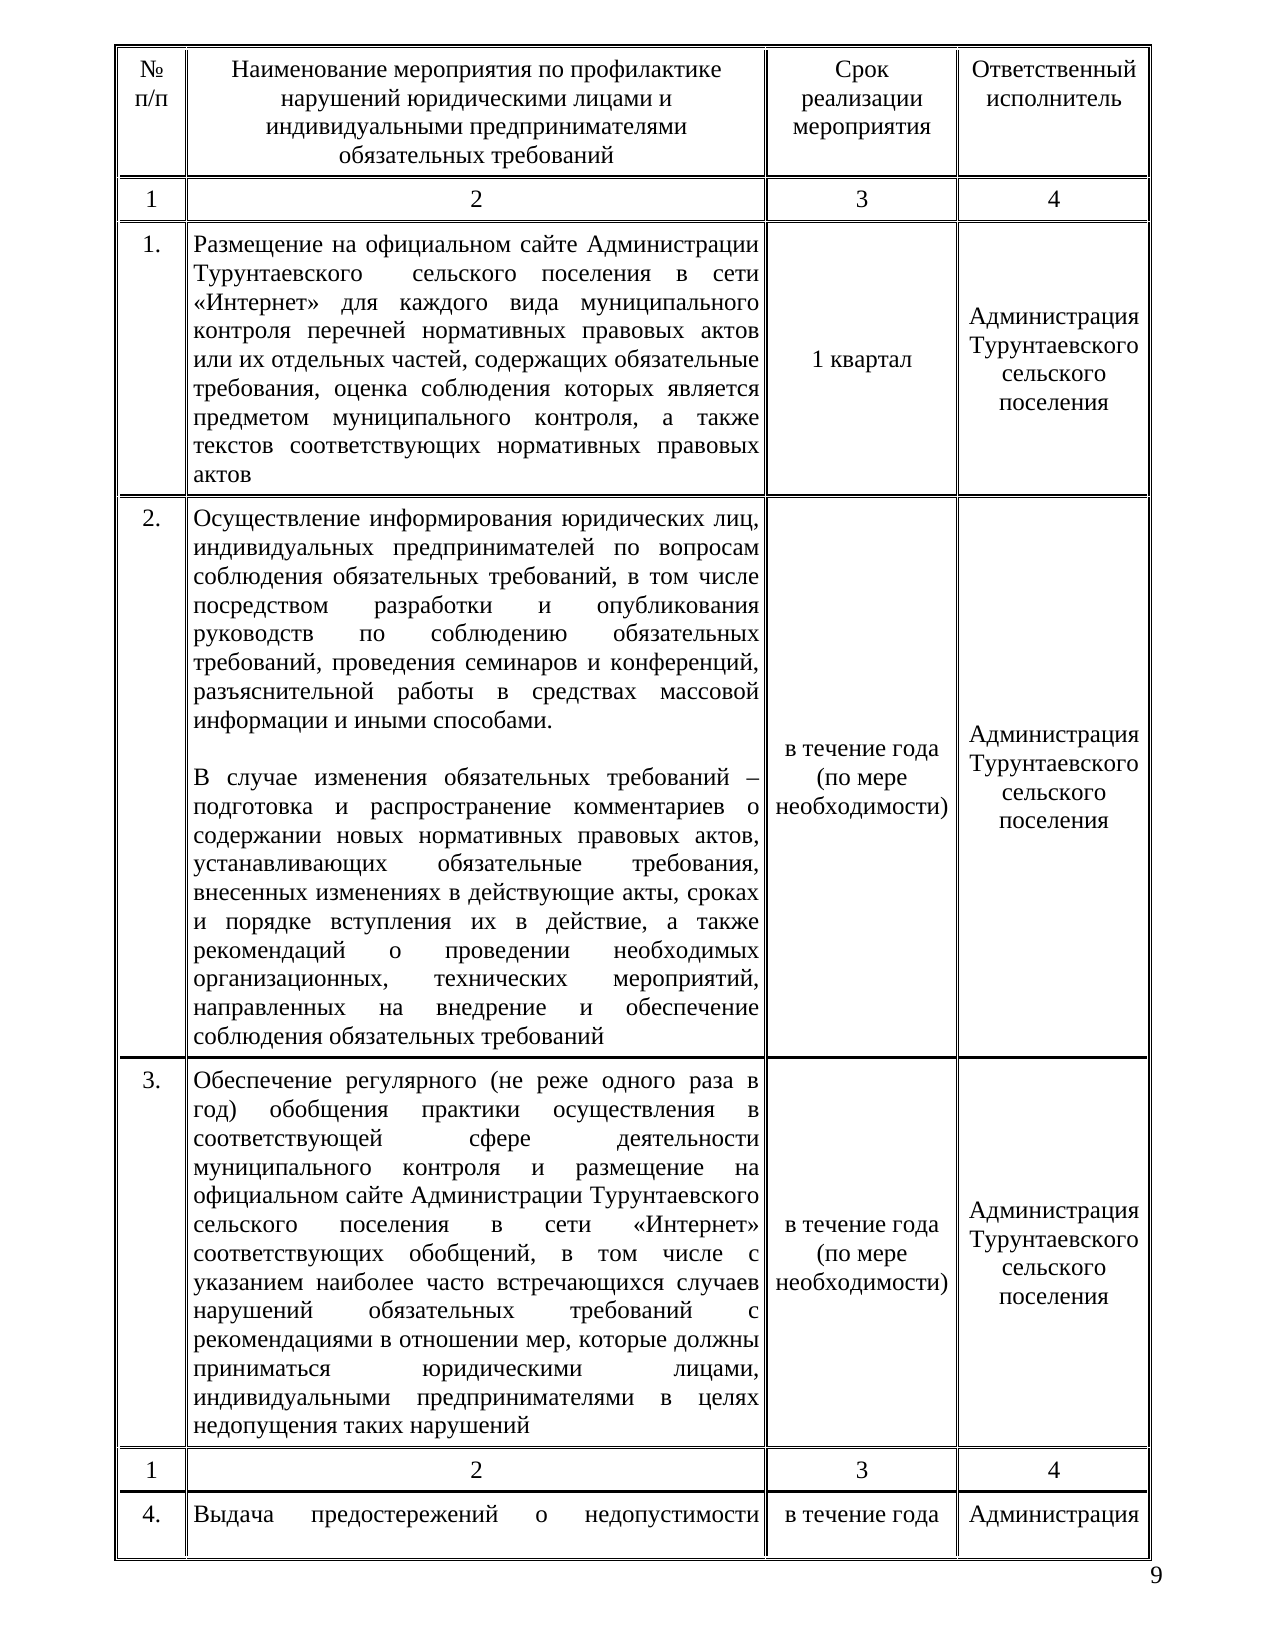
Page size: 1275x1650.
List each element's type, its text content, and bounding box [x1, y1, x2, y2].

table_cell 3. [118, 1056, 185, 1446]
table_cell Администрация Турунтаевского сельского поселения [959, 494, 1149, 1056]
table_cell 3 [768, 179, 956, 219]
table_cell в течение года [766, 1493, 958, 1557]
table_header Срок реализации мероприятия [766, 48, 958, 175]
table_header Ответственный исполнитель [958, 48, 1148, 175]
table_cell 2. [118, 494, 185, 1056]
table_cell 1 [116, 1446, 187, 1490]
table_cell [958, 1490, 1148, 1557]
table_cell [187, 1490, 766, 1557]
table_cell 4 [958, 1446, 1150, 1490]
table_cell Администрация Турунтаевского сельского поселения [959, 220, 1149, 494]
table_cell Администрация Турунтаевского сельского поселения [959, 1056, 1148, 1446]
table_cell Обеспечение регулярного (не реже одного раза в год) обобщения практики осуществления в соответствующей сфере деятельности муниципального контроля и размещение на официальном сайте Администрации Турунтаевского сельского поселения в сети «Интернет» соответствующих обобщений, в том числе с указанием наиболее часто встречающихся случаев нарушений обязательных требований с рекомендациями в отношении мер, которые должны приниматься юридическими лицами, индивидуальными предпринимателями в целях недопущения таких нарушений [188, 1059, 764, 1446]
table_cell в течение года (по мере необходимости) [768, 1059, 956, 1446]
table_cell 2 [188, 1449, 764, 1490]
table_cell в течение года (по мере необходимости) [768, 498, 956, 1056]
table_cell 1 [118, 175, 185, 219]
table_cell Размещение на официальном сайте Администрации Турунтаевского сельского поселения в сети «Интернет» для каждого вида муниципального контроля перечней нормативных правовых актов или их отдельных частей, содержащих обязательные требования, оценка соблюдения которых является предметом муниципального контроля, а также текстов соответствующих нормативных правовых актов [188, 223, 764, 494]
table_cell 4. [118, 1490, 187, 1557]
table_cell 3 [768, 1449, 956, 1490]
table_cell 2 [188, 179, 764, 219]
table_cell 4 [959, 175, 1149, 219]
table_cell Осуществление информирования юридических лиц, индивидуальных предпринимателей по вопросам соблюдения обязательных требований, в том числе посредством разработки и опубликования руководств по соблюдению обязательных требований, проведения семинаров и конференций, разъяснительной работы в средствах массовой информации и иными способами. В случае изменения обязательных требований – подготовка и распространение комментариев о содержании новых нормативных правовых актов, устанавливающих обязательные требования, внесенных изменениях в действующие акты, сроках и порядке вступления их в действие, а также рекомендаций о проведении необходимых организационных, технических мероприятий, направленных на внедрение и обеспечение соблюдения обязательных требований [188, 498, 764, 1056]
table_header № п/п [118, 48, 187, 175]
table_header Наименование мероприятия по профилактике нарушений юридическими лицами и индивидуальными предпринимателями обязательных требований [187, 46, 766, 175]
table_cell 1. [118, 220, 185, 494]
table_cell 1 квартал [768, 223, 956, 494]
